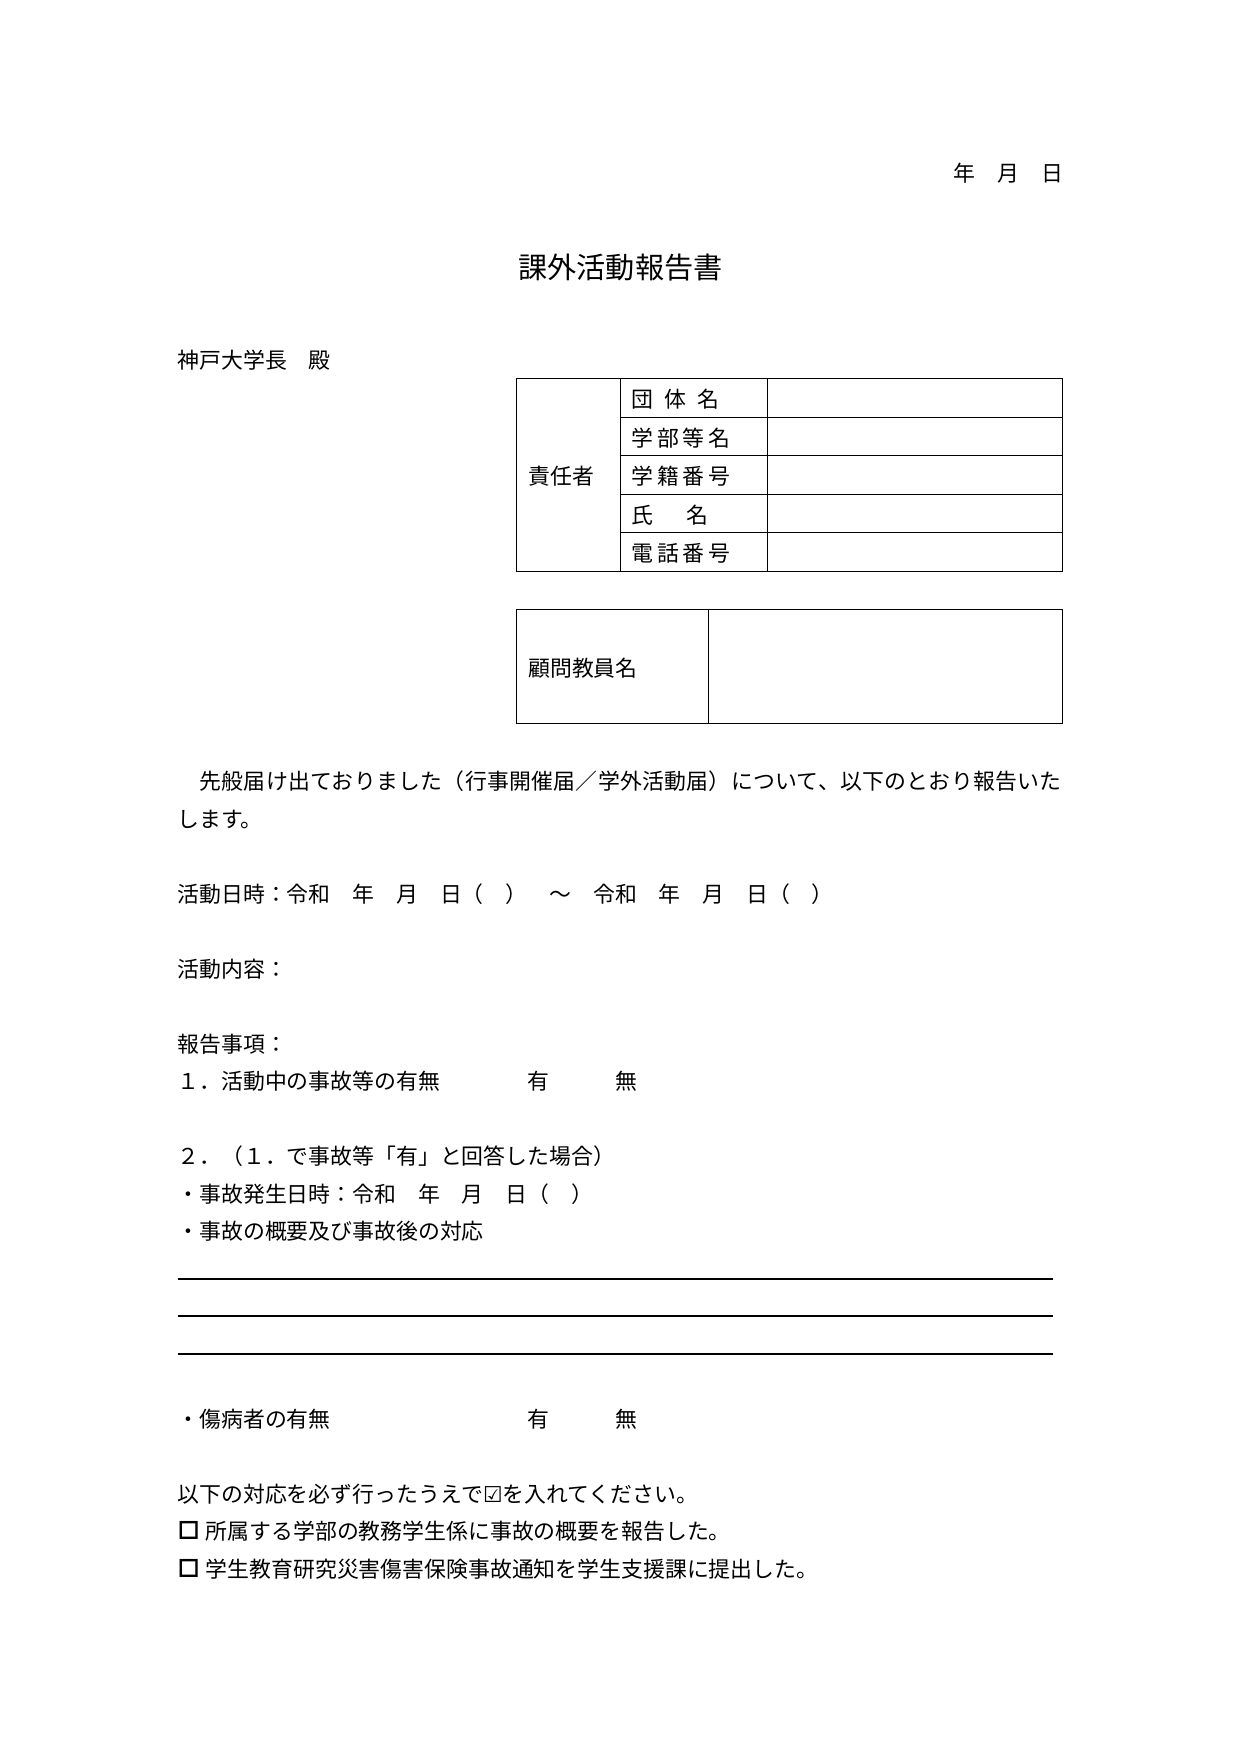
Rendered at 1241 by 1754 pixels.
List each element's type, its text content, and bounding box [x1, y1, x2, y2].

table_cell [768, 495, 1062, 532]
text 学生教育研究災害傷害保険事故通知を学生支援課に提出した。 [177, 1549, 1063, 1586]
table_header 責任者 [517, 379, 620, 571]
text 報告事項： [177, 1024, 1063, 1061]
table_cell 氏名 [621, 495, 767, 532]
table_cell 電話番号 [621, 533, 767, 571]
text ・事故発生日時：令和 年 月 日（ ） [177, 1174, 1063, 1211]
text 神戸大学長 殿 [177, 341, 1063, 378]
table_cell 学籍番号 [621, 456, 767, 494]
text ２．（１．で事故等「有」と回答した場合） [177, 1136, 1063, 1174]
text 年 月 日 [177, 153, 1063, 191]
text 活動内容： [177, 949, 1063, 986]
table_header [768, 379, 1062, 417]
table_header 顧問教員名 [517, 610, 708, 723]
table_cell [768, 533, 1062, 571]
text 活動日時：令和 年 月 日（ ） ～ 令和 年 月 日（ ） [177, 874, 1063, 911]
text 課外活動報告書 [177, 228, 1063, 303]
text 以下の対応を必ず行ったうえで☑を入れてください。 [177, 1474, 1063, 1511]
text ・傷病者の有無 有 無 [177, 1399, 1063, 1436]
text ・事故の概要及び事故後の対応 [177, 1211, 1063, 1249]
table_cell [768, 418, 1062, 455]
table_cell 学部等名 [621, 418, 767, 455]
text 先般届け出ておりました（行事開催届／学外活動届）について、以下のとおり報告いたします。 [177, 761, 1063, 836]
table_header [709, 610, 1062, 723]
text １．活動中の事故等の有無 有 無 [177, 1061, 1063, 1099]
table_header 団体名 [621, 379, 767, 417]
text 所属する学部の教務学生係に事故の概要を報告した。 [177, 1511, 1063, 1549]
table_cell [768, 456, 1062, 494]
